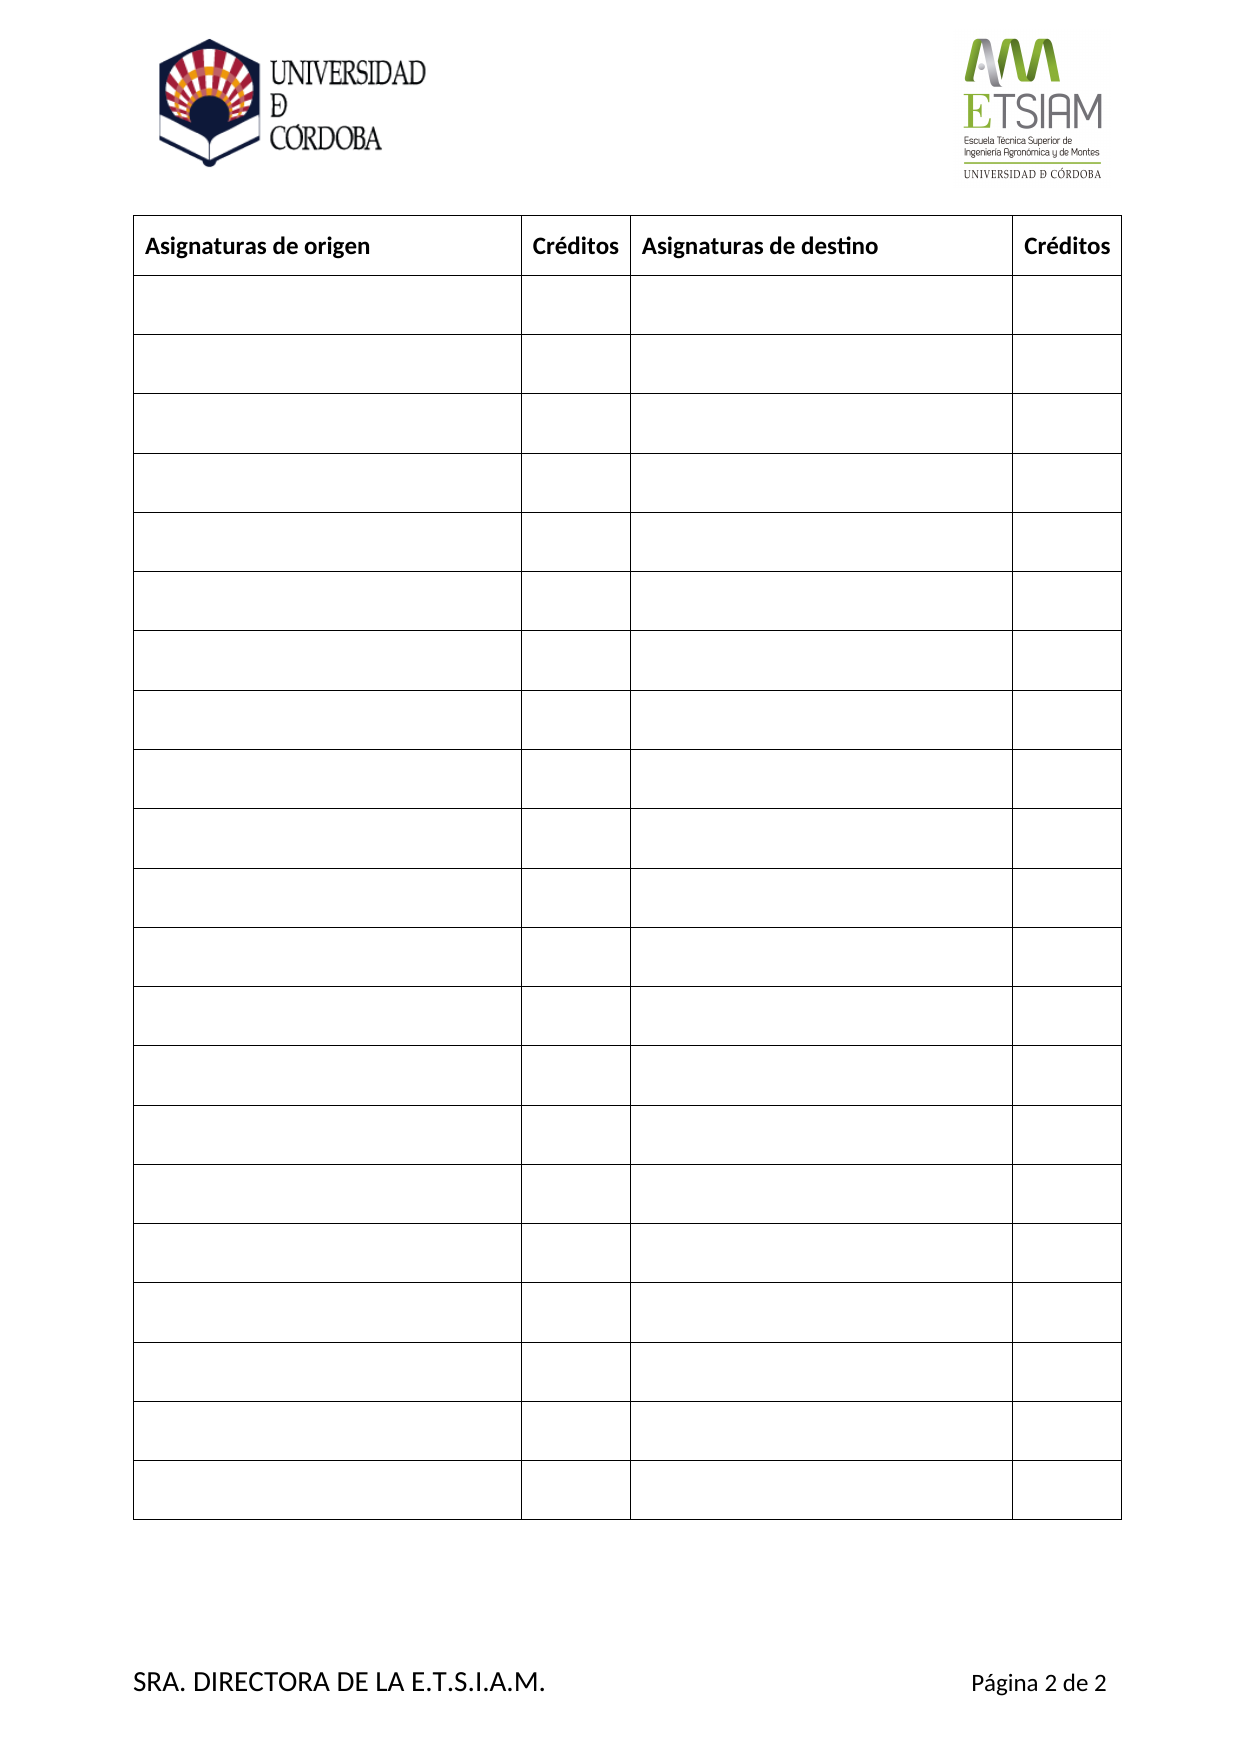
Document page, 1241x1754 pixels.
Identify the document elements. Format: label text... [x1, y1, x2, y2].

table_header Asignaturas de destino [631, 216, 1012, 275]
table_cell [631, 394, 1012, 452]
table_cell [631, 1224, 1012, 1282]
table_cell [522, 276, 630, 334]
table_cell [522, 809, 630, 867]
table_header Créditos [522, 216, 630, 275]
table_cell [1013, 987, 1121, 1045]
table_cell [134, 750, 521, 808]
table_cell [1013, 513, 1121, 571]
table_cell [522, 1283, 630, 1342]
table_cell [1013, 335, 1121, 393]
table_cell [522, 335, 630, 393]
table_cell [1013, 276, 1121, 334]
table_cell [134, 1402, 521, 1460]
table_cell [134, 1046, 521, 1104]
table_cell [522, 572, 630, 630]
table_cell [1013, 394, 1121, 452]
table_cell [631, 691, 1012, 749]
table_cell [522, 394, 630, 452]
table_cell [1013, 750, 1121, 808]
table_cell [631, 750, 1012, 808]
table_cell [631, 987, 1012, 1045]
table_cell [522, 869, 630, 927]
table_cell [1013, 631, 1121, 689]
table_cell [134, 1461, 521, 1519]
table_cell [522, 513, 630, 571]
table_cell [631, 335, 1012, 393]
table_cell [1013, 1046, 1121, 1104]
table_cell [522, 1106, 630, 1164]
table_cell [134, 691, 521, 749]
table_cell [631, 1461, 1012, 1519]
table_cell [1013, 572, 1121, 630]
table_cell [134, 809, 521, 867]
table_cell [1013, 928, 1121, 986]
table_cell [631, 572, 1012, 630]
table_cell [134, 276, 521, 334]
picture [953, 29, 1112, 188]
table_cell [522, 454, 630, 512]
table_cell [631, 1402, 1012, 1460]
table_cell [631, 1283, 1012, 1342]
table_cell [134, 1106, 521, 1164]
table_cell [631, 1046, 1012, 1104]
table_cell [1013, 1224, 1121, 1282]
table_cell [1013, 1165, 1121, 1223]
table_cell [134, 1343, 521, 1401]
table_cell [631, 513, 1012, 571]
table_cell [522, 631, 630, 689]
picture [144, 29, 440, 175]
table_cell [1013, 869, 1121, 927]
table_cell [631, 454, 1012, 512]
table_cell [631, 631, 1012, 689]
table_cell [134, 987, 521, 1045]
table_cell [522, 928, 630, 986]
table_cell [1013, 1106, 1121, 1164]
table_cell [522, 1046, 630, 1104]
table_cell [631, 869, 1012, 927]
table_cell [1013, 691, 1121, 749]
table_cell [134, 869, 521, 927]
table_cell [1013, 454, 1121, 512]
table_cell [134, 1224, 521, 1282]
table_cell [631, 276, 1012, 334]
table_cell [522, 1402, 630, 1460]
table_cell [1013, 1461, 1121, 1519]
table_cell [522, 987, 630, 1045]
table_cell [1013, 1343, 1121, 1401]
table_cell [522, 1461, 630, 1519]
table_cell [1013, 1402, 1121, 1460]
table_cell [522, 691, 630, 749]
table_cell [522, 1224, 630, 1282]
table_cell [631, 809, 1012, 867]
table_cell [134, 454, 521, 512]
table_header Asignaturas de origen [134, 216, 521, 275]
table_cell [631, 1165, 1012, 1223]
table_cell [631, 928, 1012, 986]
table_cell [134, 1165, 521, 1223]
table_cell [1013, 809, 1121, 867]
table_cell [134, 928, 521, 986]
table_cell [522, 1343, 630, 1401]
table_cell [134, 1283, 521, 1342]
table_header Créditos [1013, 216, 1121, 275]
table_cell [522, 1165, 630, 1223]
table_cell [134, 513, 521, 571]
table_cell [134, 394, 521, 452]
table_cell [1013, 1283, 1121, 1342]
table_cell [522, 750, 630, 808]
table_cell [134, 631, 521, 689]
table_cell [631, 1343, 1012, 1401]
table_cell [134, 572, 521, 630]
table_cell [631, 1106, 1012, 1164]
table_cell [134, 335, 521, 393]
